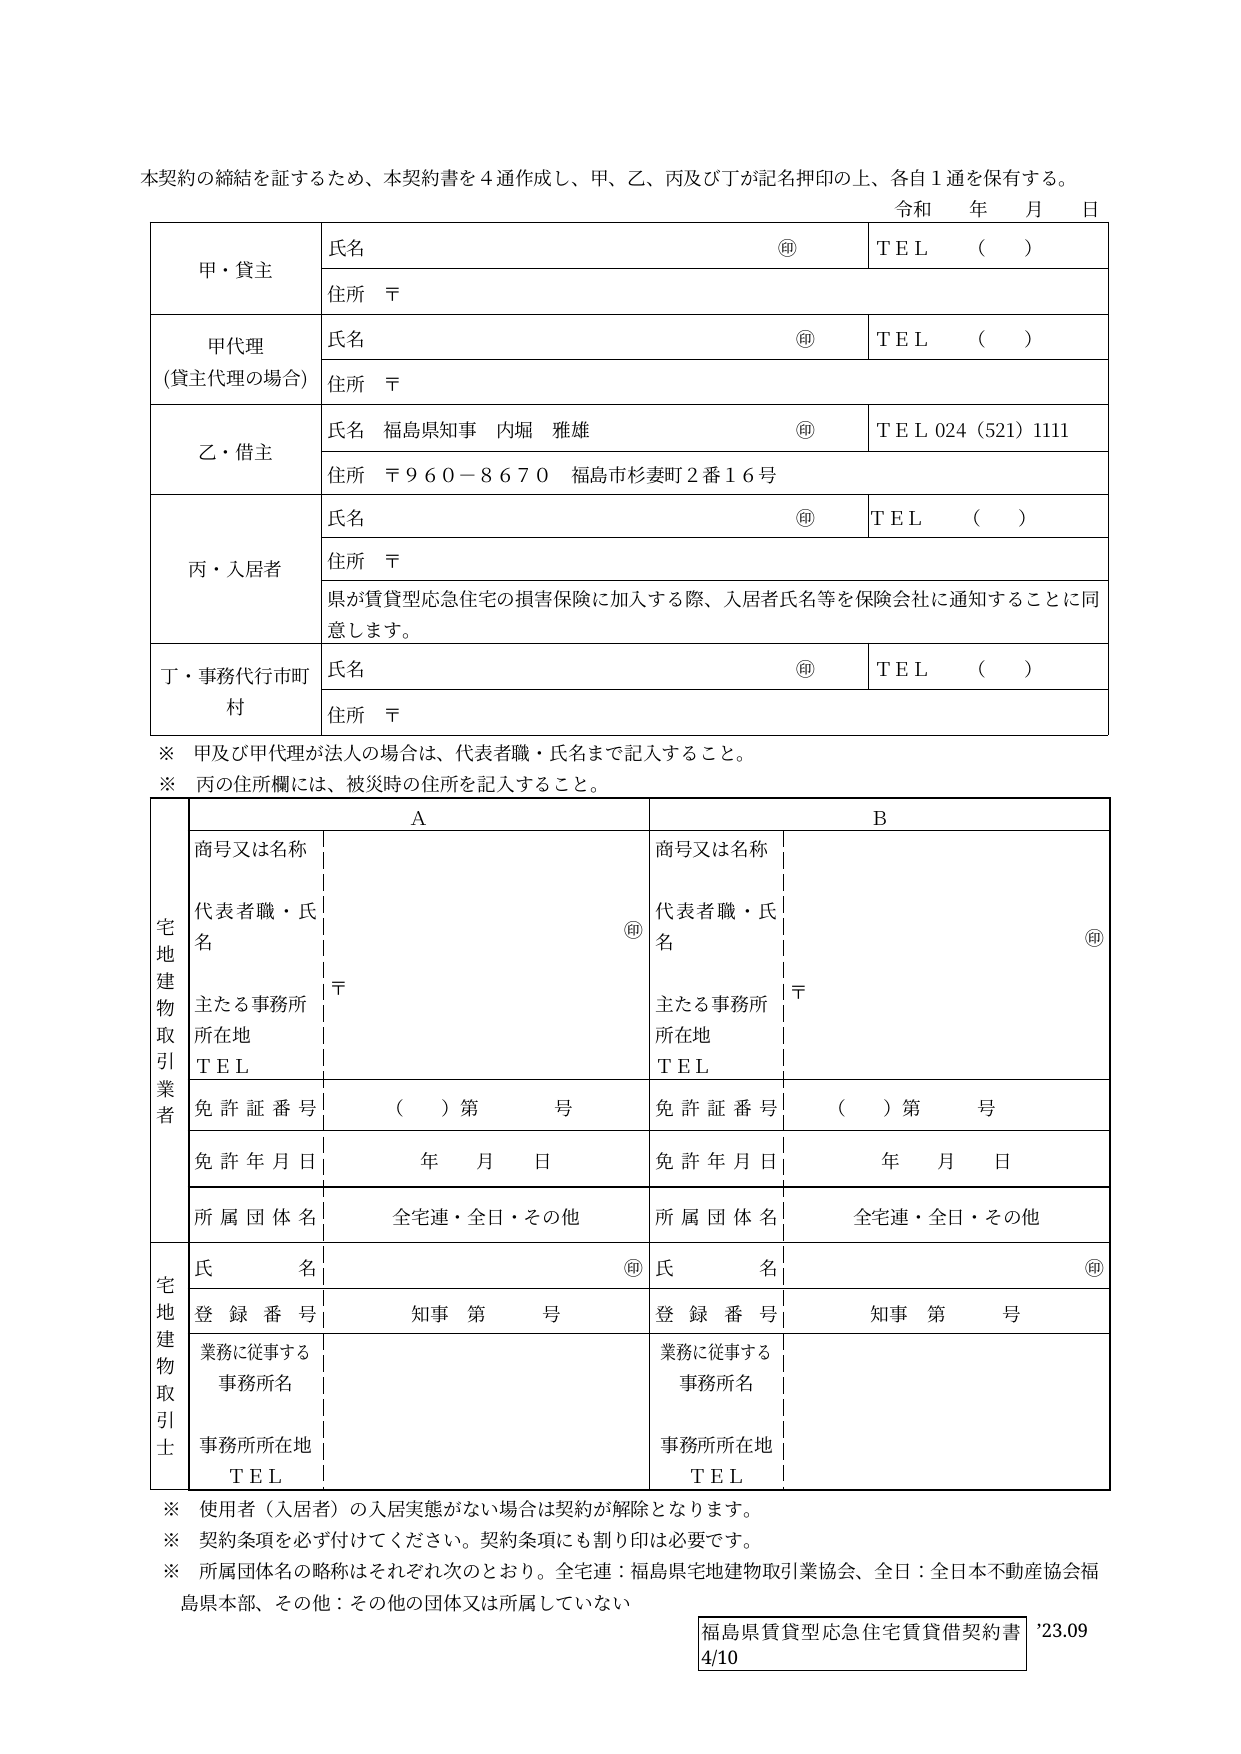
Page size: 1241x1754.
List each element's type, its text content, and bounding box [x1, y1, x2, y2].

table_cell 商号又は名称 代表者職・氏名 主たる事務所 所在地 ＴＥＬ [650, 831, 783, 1079]
table_cell 免許年月日 [650, 1131, 783, 1186]
text ※ 使用者（入居者）の入居実態がない場合は契約が解除となります。 [162, 1491, 1100, 1522]
table_cell 氏名 [190, 1243, 323, 1288]
table_cell 知事 第 号 [784, 1289, 1109, 1333]
table_cell （ ）第 号 [784, 1080, 1109, 1130]
table_cell 住所 〒 [322, 360, 1108, 404]
table_header 宅 地 建 物 取 引 業 者 [151, 799, 188, 1241]
table_cell [323, 1334, 649, 1489]
table_cell 乙・借主 [151, 405, 321, 494]
table_cell 氏名 ㊞ [322, 315, 868, 359]
table_cell 商号又は名称 代表者職・氏名 主たる事務所 所在地 ＴＥＬ [190, 831, 323, 1079]
text 令和 年 月 日 [140, 191, 1100, 222]
table_cell 県が賃貸型応急住宅の損害保険に加入する際、入居者氏名等を保険会社に通知することに同意します。 [322, 581, 1108, 643]
table_cell [784, 1334, 1109, 1489]
table_cell 丁・事務代行市町村 [151, 644, 321, 735]
table_cell 所属団体名 [190, 1188, 323, 1241]
table_cell （ ）第 号 [323, 1080, 649, 1130]
table_cell 甲代理 (貸主代理の場合) [151, 315, 321, 404]
table_cell ＴＥＬ （ ） [869, 495, 1108, 537]
table_cell 登録番号 [650, 1289, 783, 1333]
table_header Ａ [190, 799, 649, 830]
table_cell 所属団体名 [650, 1188, 783, 1241]
table_cell 全宅連・全日・その他 [784, 1188, 1109, 1241]
table_cell 業務に従事する 事務所名 事務所所在地 ＴＥＬ [650, 1334, 783, 1489]
table_cell 全宅連・全日・その他 [323, 1188, 649, 1241]
table_cell 宅地建物取引士 [151, 1243, 188, 1489]
text ※ 所属団体名の略称はそれぞれ次のとおり。全宅連：福島県宅地建物取引業協会、全日：全日本不動産協会福島県本部、その他：その他の団体又は所属していない [162, 1553, 1100, 1615]
table_cell 住所 〒９６０－８６７０ 福島市杉妻町２番１６号 [322, 452, 1108, 494]
table_cell 免許年月日 [190, 1131, 323, 1186]
table_cell 住所 〒 [322, 690, 1108, 735]
table_cell ＴＥＬ 024（521）1111 [869, 405, 1108, 451]
table_cell 年 月 日 [784, 1131, 1109, 1186]
table_cell ㊞ 〒 [323, 831, 649, 1079]
table_header 甲・貸主 [151, 223, 321, 314]
table_header 氏名 ㊞ [322, 223, 868, 268]
table_cell 氏名 ㊞ [322, 495, 868, 537]
table_header Ｂ [650, 799, 1109, 830]
table_cell ＴＥＬ （ ） [869, 315, 1108, 359]
table_cell 氏名 福島県知事 内堀 雅雄 ㊞ [322, 405, 868, 451]
text ※ 契約条項を必ず付けてください。契約条項にも割り印は必要です。 [162, 1522, 1100, 1553]
text 本契約の締結を証するため、本契約書を４通作成し、甲、乙、丙及び丁が記名押印の上、各自１通を保有する。 [140, 159, 1100, 191]
table_cell 年 月 日 [323, 1131, 649, 1186]
table_cell 知事 第 号 [323, 1289, 649, 1333]
table_cell ㊞ [784, 1243, 1109, 1288]
table_cell 登録番号 [190, 1289, 323, 1333]
table_cell 氏名 ㊞ [322, 644, 868, 689]
table_cell ㊞ [323, 1243, 649, 1288]
table_header ＴＥＬ （ ） [869, 223, 1108, 268]
table_cell 住所 〒 [322, 269, 1108, 314]
table_cell 免許証番号 [650, 1080, 783, 1130]
table_cell 丙・入居者 [151, 495, 321, 643]
table_cell 業務に従事する 事務所名 事務所所在地 ＴＥＬ [190, 1334, 323, 1489]
table_cell 免許証番号 [190, 1080, 323, 1130]
text ※ 丙の住所欄には、被災時の住所を記入すること。 [140, 766, 1100, 797]
table_cell 住所 〒 [322, 538, 1108, 580]
text ※ 甲及び甲代理が法人の場合は、代表者職・氏名まで記入すること。 [140, 735, 1100, 766]
table_cell ㊞ 〒 [784, 831, 1109, 1079]
table_cell ＴＥＬ （ ） [869, 644, 1108, 689]
table_cell 氏名 [650, 1243, 783, 1288]
